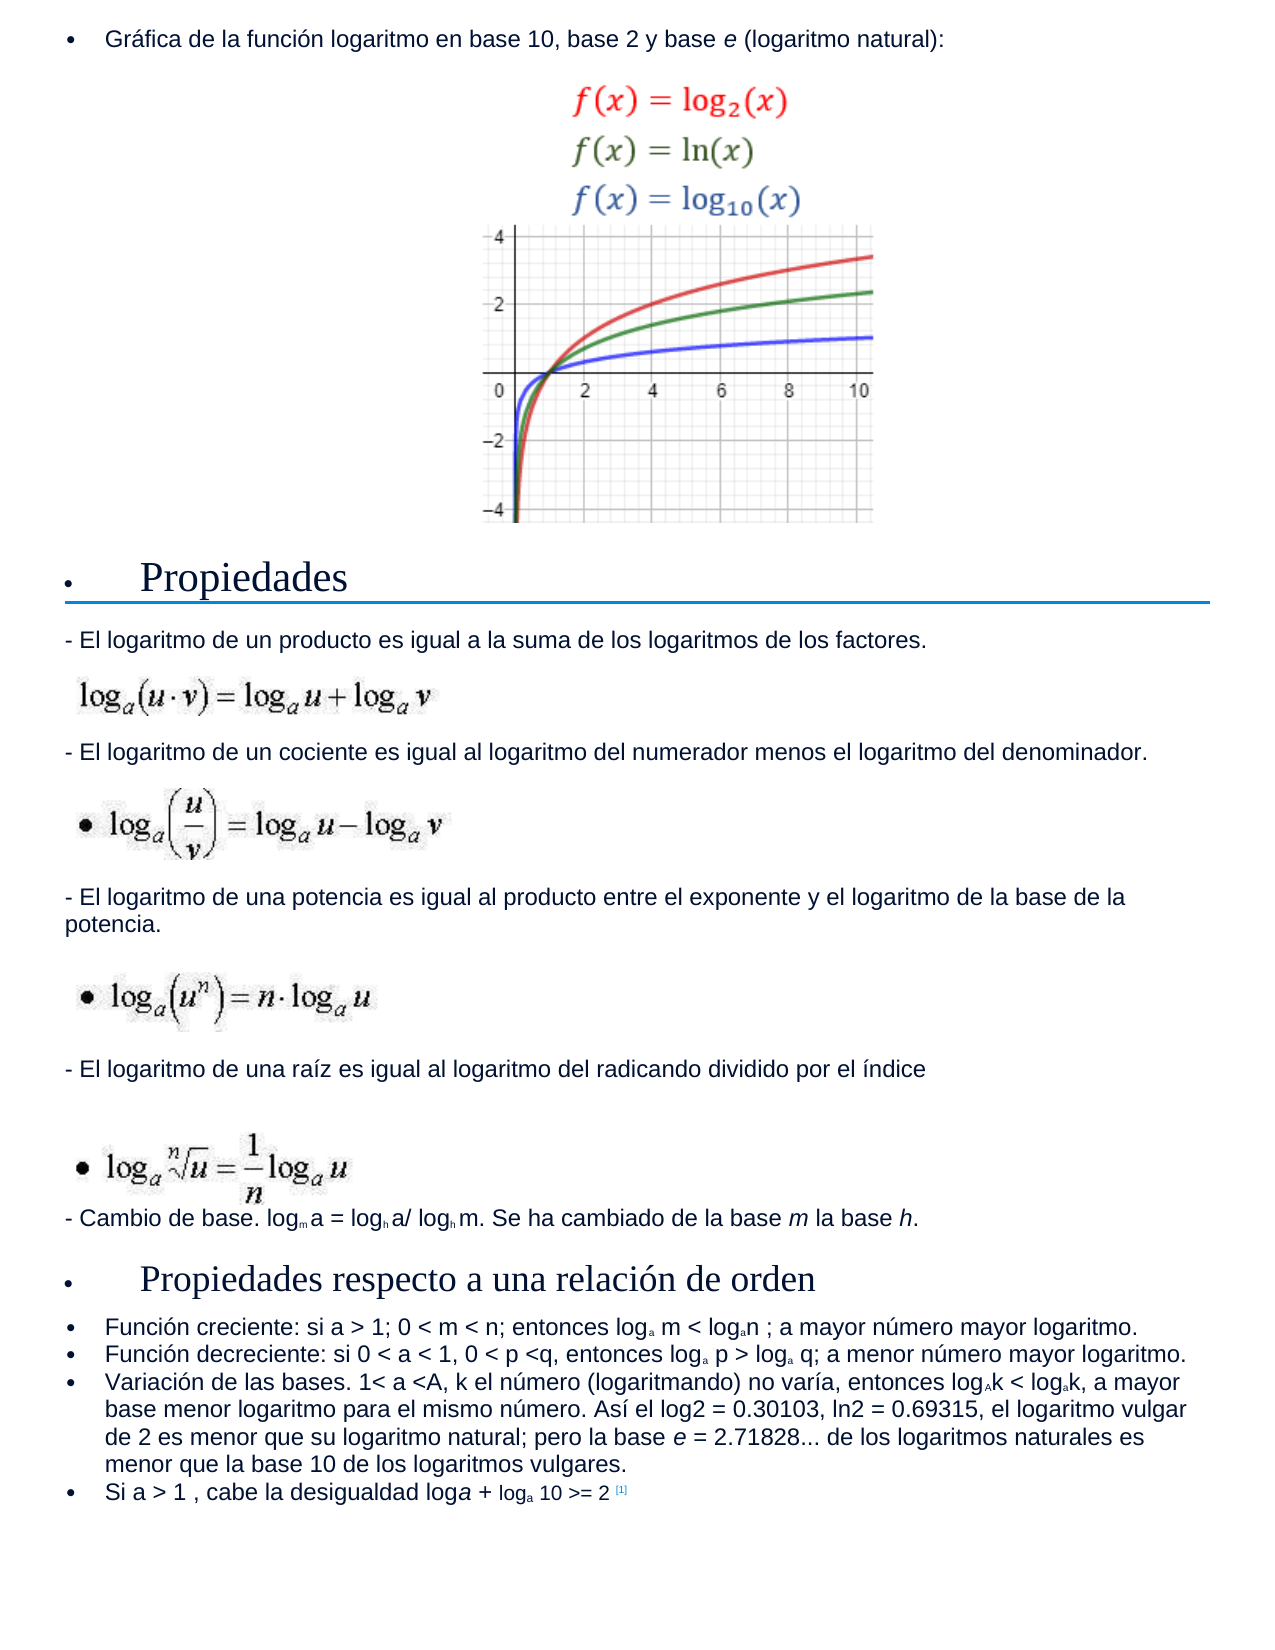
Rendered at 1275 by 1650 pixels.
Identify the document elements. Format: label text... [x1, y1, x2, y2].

text - Cambio de base. logm a = logh a/ logh m. Se ha cambiado de la base m la base h. [64, 1105, 1210, 1232]
list Variación de las bases. 1< a <A, k el número (logaritmando) no varía, entonces logAk < logak, a mayor base menor logaritmo para el mismo número. Así el log2 = 0.30103, ln2 = 0.69315, el logaritmo vulgar de 2 es menor que su logaritmo natural; pero la base e = 2.71828... de los logaritmos naturales es menor que la base 10 de los logaritmos vulgares. [67, 1368, 1210, 1478]
list Propiedades [64, 552, 1210, 604]
text - El logaritmo de una potencia es igual al producto entre el exponente y el logaritmo de la base de la potencia. [64, 882, 1210, 938]
list Función decreciente: si 0 < a < 1, 0 < p <q, entonces loga p > loga q; a menor número mayor logaritmo. [67, 1340, 1210, 1368]
text - El logaritmo de un producto es igual a la suma de los logaritmos de los factores. [64, 626, 1210, 654]
list Gráfica de la función logaritmo en base 10, base 2 y base e (logaritmo natural): [67, 25, 1210, 53]
picture [480, 81, 875, 523]
list Propiedades respecto a una relación de orden [64, 1257, 1210, 1300]
picture [64, 788, 456, 860]
picture [64, 676, 454, 716]
picture [64, 1132, 378, 1205]
text - El logaritmo de una raíz es igual al logaritmo del radicando dividido por el índice [64, 1054, 1210, 1082]
list Si a > 1 , cabe la desigualdad loga + loga 10 >= 2 [1] [67, 1478, 1210, 1506]
text - El logaritmo de un cociente es igual al logaritmo del numerador menos el logaritmo del denominador. [64, 738, 1210, 766]
picture [64, 960, 456, 1032]
list Función creciente: si a > 1; 0 < m < n; entonces loga m < logan ; a mayor número mayor logaritmo. [67, 1312, 1210, 1340]
